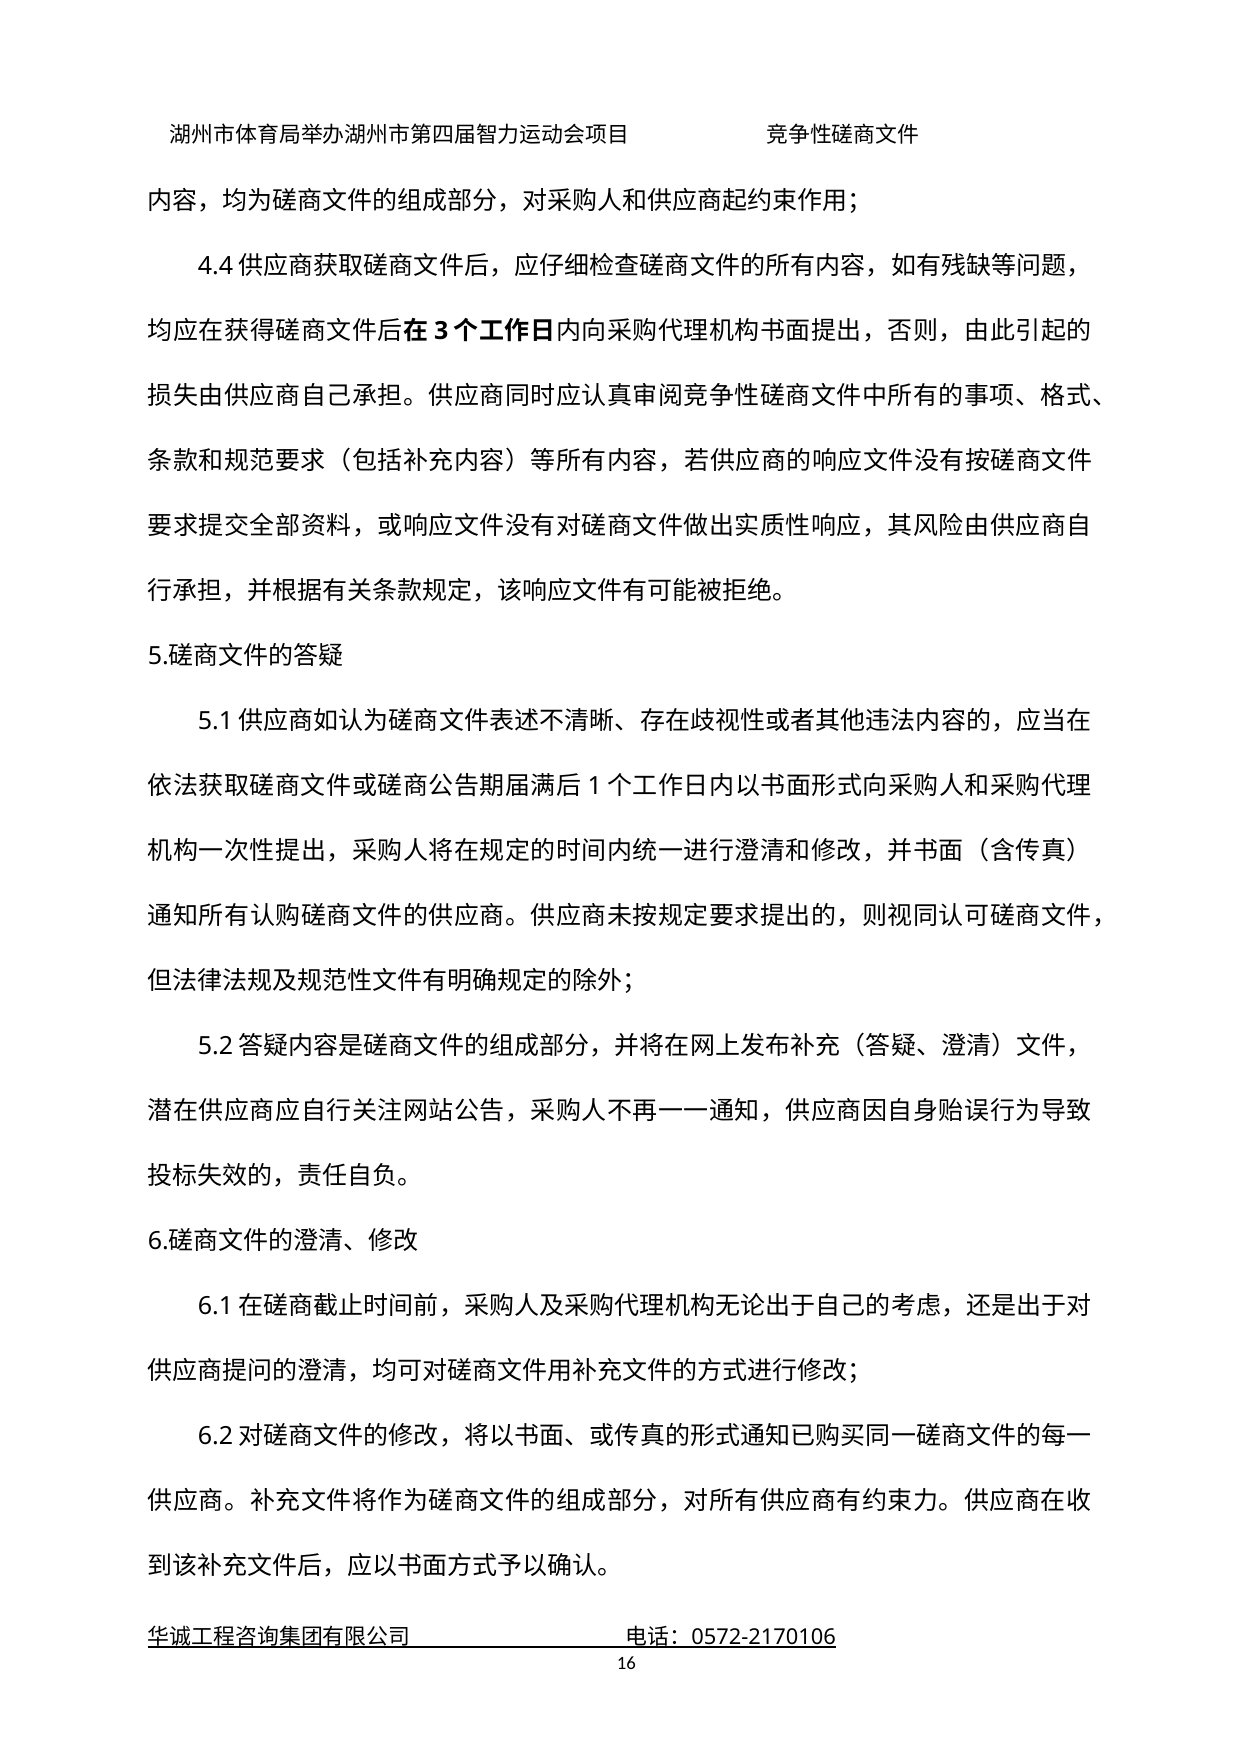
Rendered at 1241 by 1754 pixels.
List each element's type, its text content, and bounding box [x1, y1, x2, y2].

text 5.2答疑内容是磋商文件的组成部分，并将在网上发布补充（答疑、澄清）文件，潜在供应商应自行关注网站公告，采购人不再一一通知，供应商因自身贻误行为导致投标失效的，责任自负。 [148, 1011, 1093, 1206]
text 5.1供应商如认为磋商文件表述不清晰、存在歧视性或者其他违法内容的，应当在依法获取磋商文件或磋商公告期届满后1个工作日内以书面形式向采购人和采购代理机构一次性提出，采购人将在规定的时间内统一进行澄清和修改，并书面（含传真）通知所有认购磋商文件的供应商。供应商未按规定要求提出的，则视同认可磋商文件，但法律法规及规范性文件有明确规定的除外； [148, 686, 1093, 1011]
text 6.磋商文件的澄清、修改 [148, 1206, 1093, 1271]
text 4.4供应商获取磋商文件后，应仔细检查磋商文件的所有内容，如有残缺等问题，均应在获得磋商文件后在3个工作日内向采购代理机构书面提出，否则，由此引起的损失由供应商自己承担。供应商同时应认真审阅竞争性磋商文件中所有的事项、格式、条款和规范要求（包括补充内容）等所有内容，若供应商的响应文件没有按磋商文件要求提交全部资料，或响应文件没有对磋商文件做出实质性响应，其风险由供应商自行承担，并根据有关条款规定，该响应文件有可能被拒绝。 [148, 231, 1093, 621]
text 6.1在磋商截止时间前，采购人及采购代理机构无论出于自己的考虑，还是出于对供应商提问的澄清，均可对磋商文件用补充文件的方式进行修改； [148, 1271, 1093, 1401]
text 5.磋商文件的答疑 [148, 621, 1093, 686]
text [148, 166, 1093, 231]
text 6.2对磋商文件的修改，将以书面、或传真的形式通知已购买同一磋商文件的每一供应商。补充文件将作为磋商文件的组成部分，对所有供应商有约束力。供应商在收到该补充文件后，应以书面方式予以确认。 [148, 1401, 1093, 1596]
